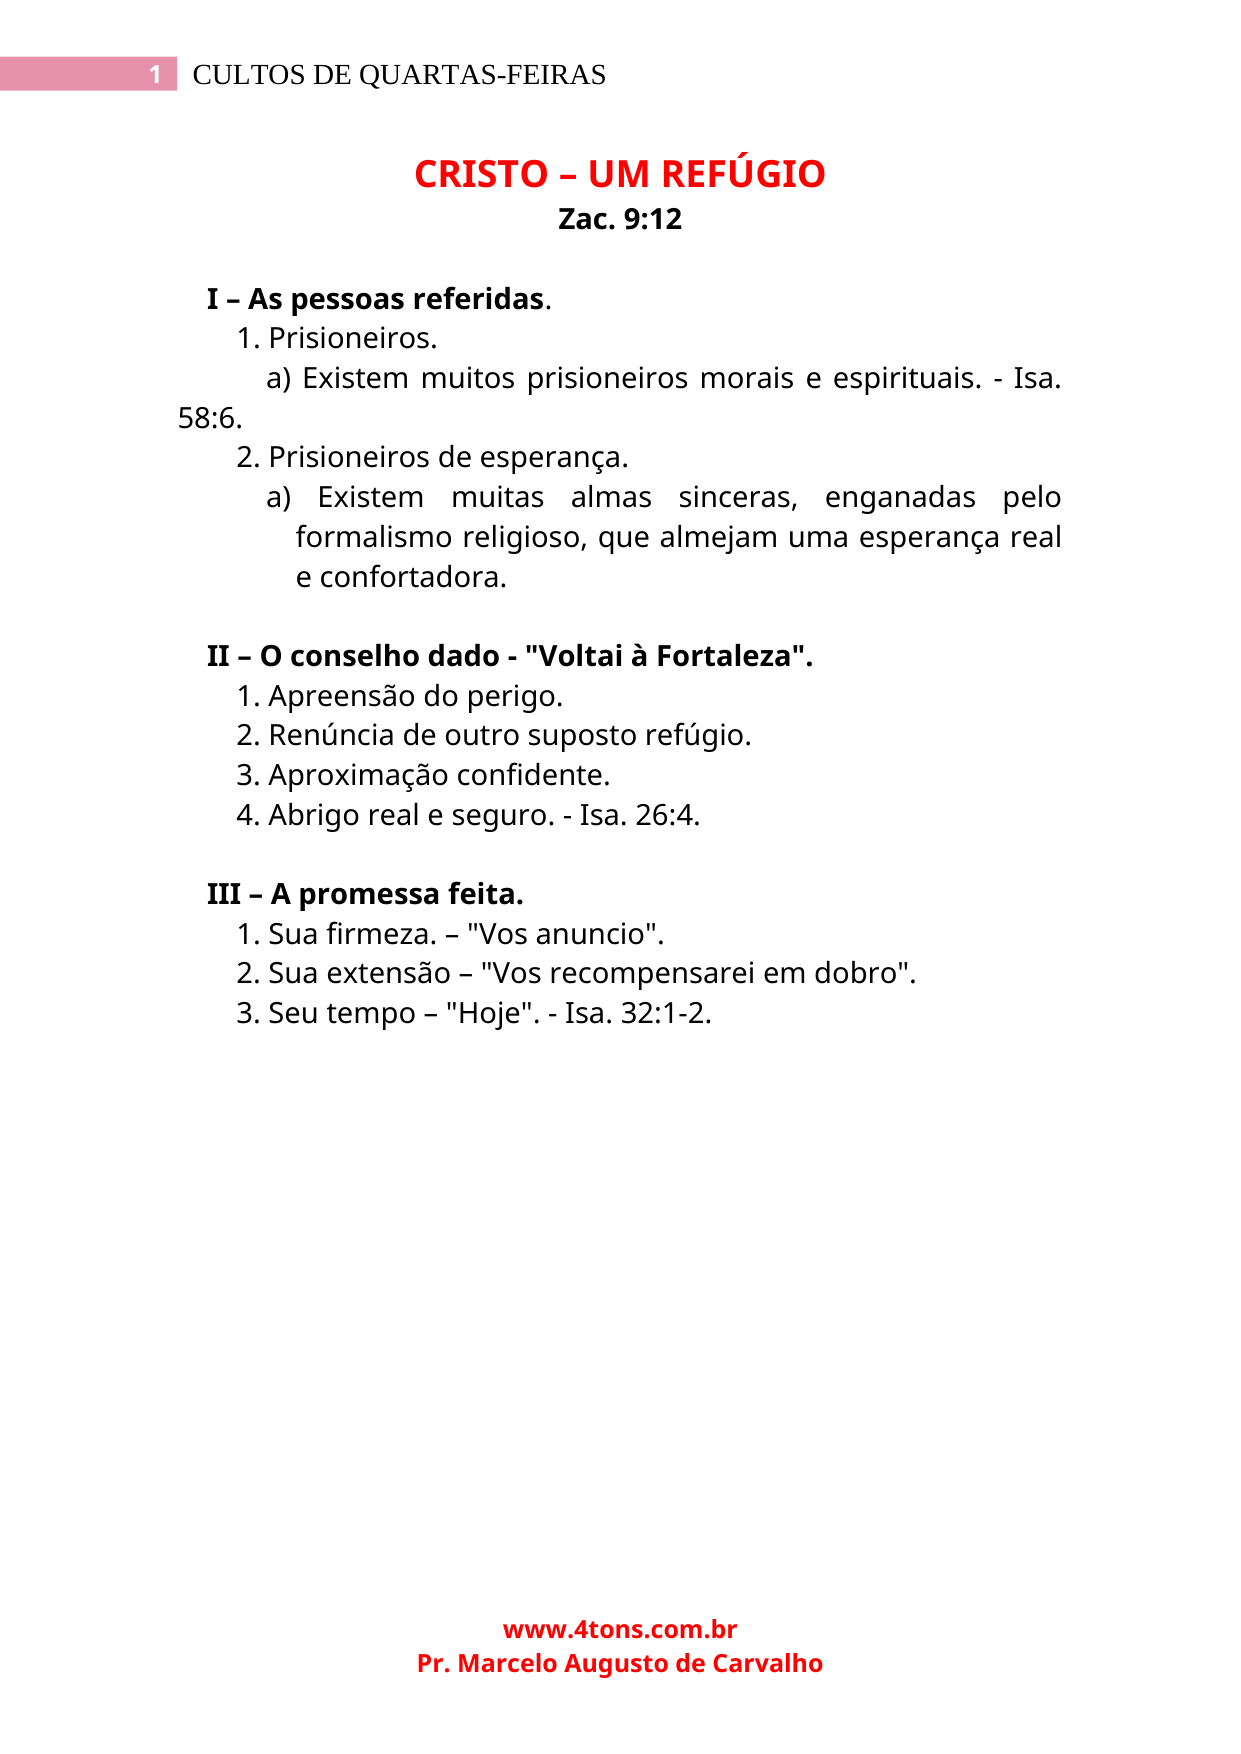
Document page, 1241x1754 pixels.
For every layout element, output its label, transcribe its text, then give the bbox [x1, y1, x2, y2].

text Zac. 9:12 [177, 199, 1063, 238]
text I – As pessoas referidas. [177, 278, 1063, 318]
text 4. Abrigo real e seguro. - Isa. 26:4. [177, 794, 1063, 834]
text 2. Renúncia de outro suposto refúgio. [177, 714, 1063, 754]
text CRISTO – UM REFÚGIO [177, 148, 1063, 199]
text III – A promessa feita. [177, 873, 1063, 913]
text a) Existem muitas almas sinceras, enganadas pelo formalismo religioso, que almejam uma esperança real e confortadora. [266, 476, 1063, 596]
text II – O conselho dado - "Voltai à Fortaleza". [177, 635, 1063, 675]
text 2. Sua extensão – "Vos recompensarei em dobro". [177, 953, 1063, 992]
text a) Existem muitos prisioneiros morais e espirituais. - Isa. 58:6. [177, 357, 1063, 437]
text 2. Prisioneiros de esperança. [177, 437, 1063, 476]
text 1. Sua firmeza. – "Vos anuncio". [177, 913, 1063, 953]
text 1. Prisioneiros. [177, 318, 1063, 357]
text 3. Seu tempo – "Hoje". - Isa. 32:1-2. [177, 992, 1063, 1032]
text 1. Apreensão do perigo. [177, 675, 1063, 714]
text 3. Aproximação confidente. [177, 754, 1063, 794]
